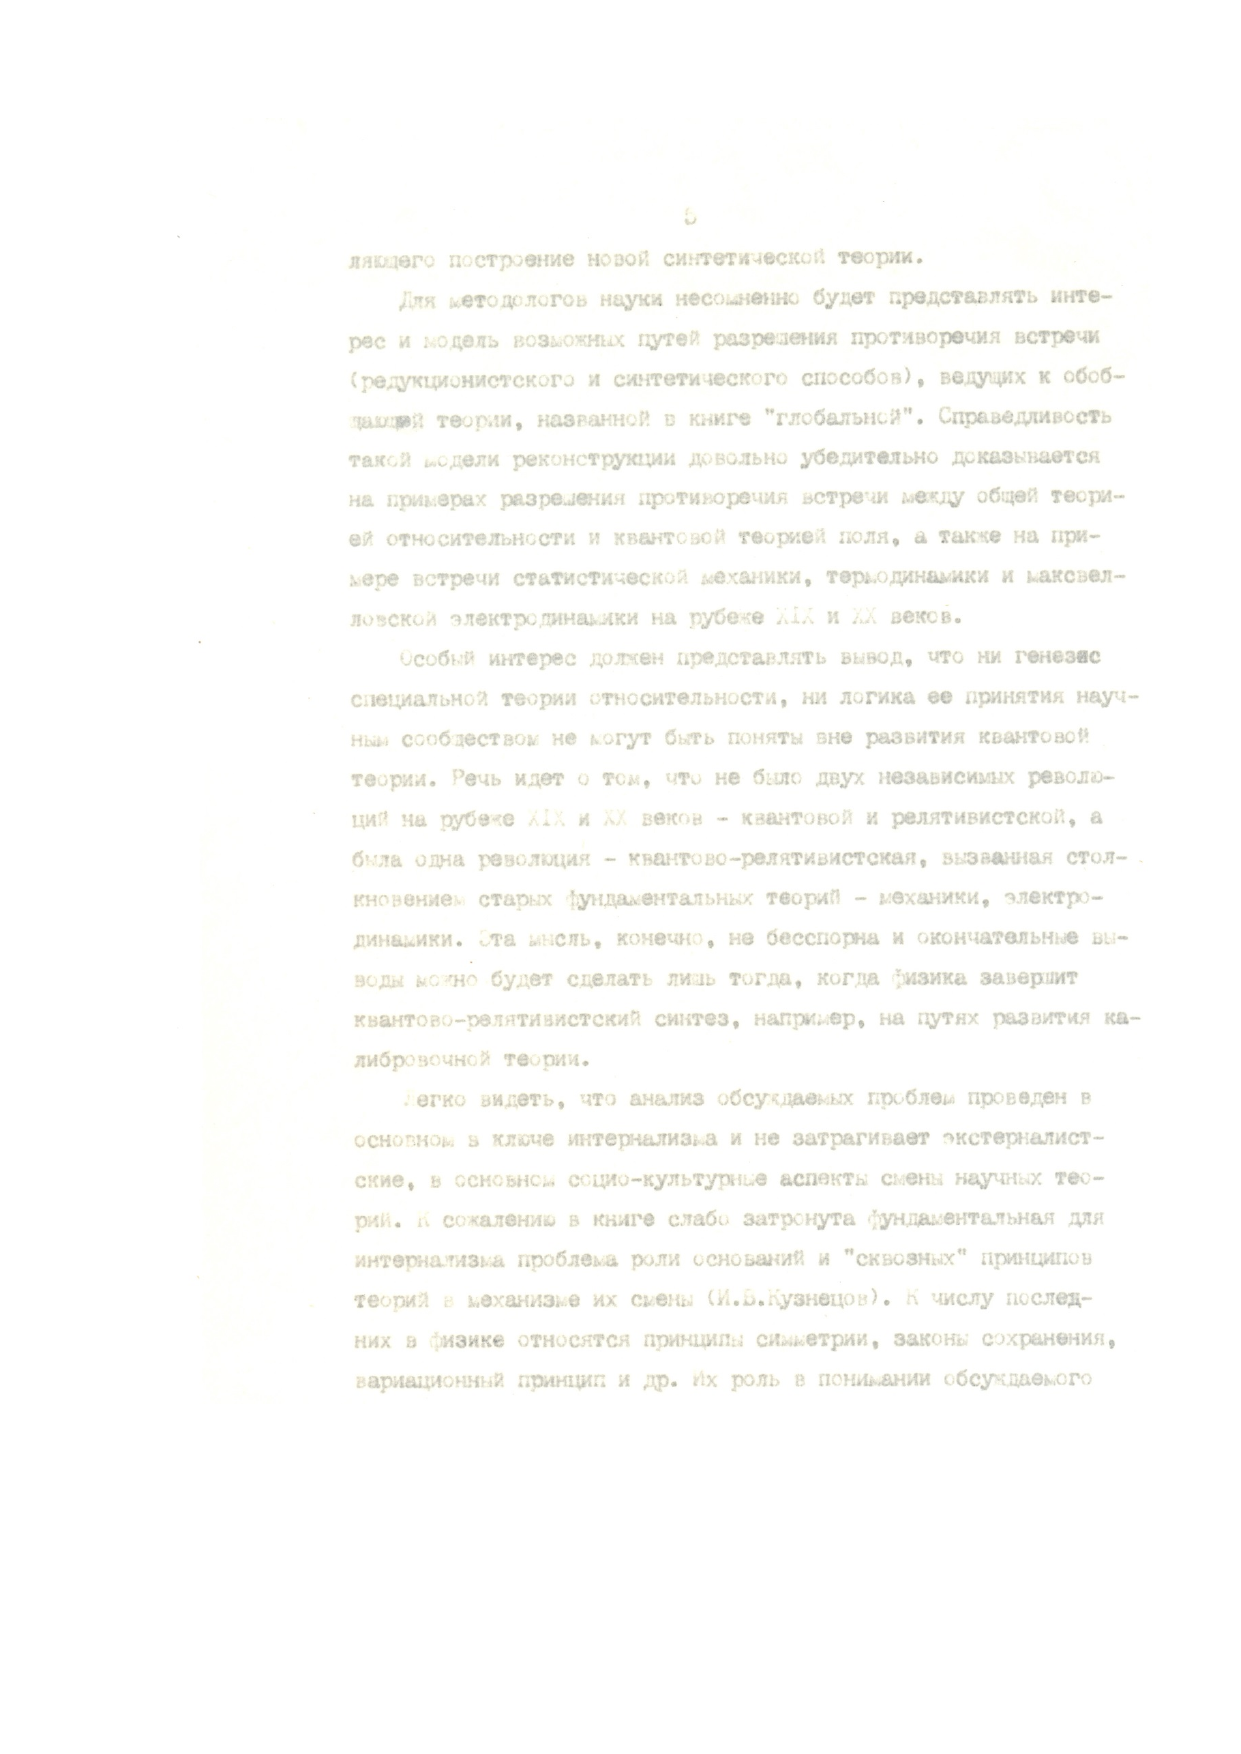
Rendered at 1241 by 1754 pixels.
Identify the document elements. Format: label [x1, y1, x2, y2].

picture [177, 118, 1152, 1404]
